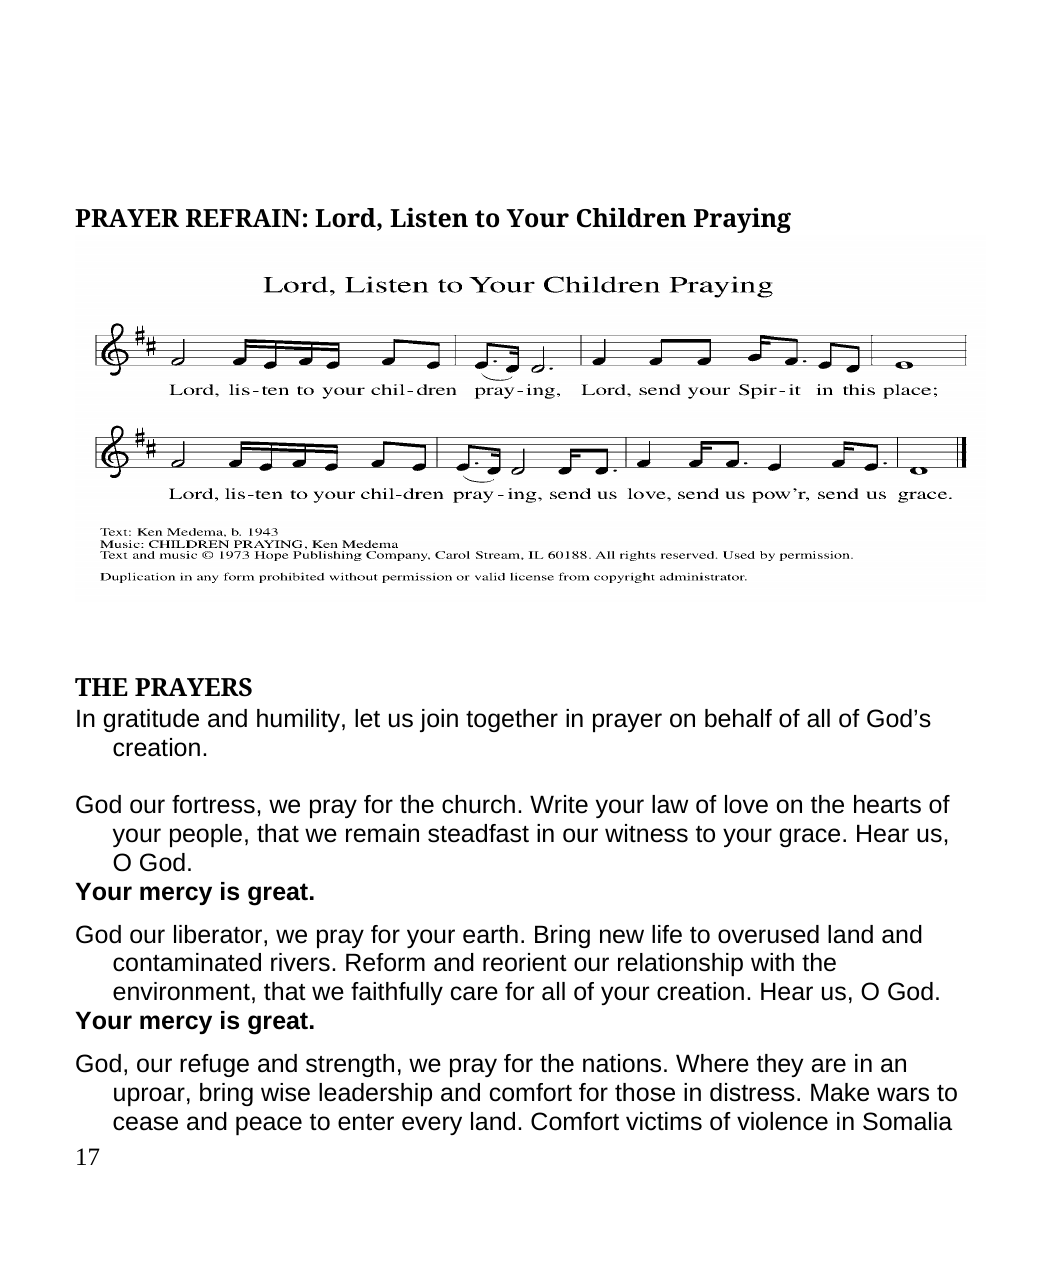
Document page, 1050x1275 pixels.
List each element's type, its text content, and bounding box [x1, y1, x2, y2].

text Your mercy is great. [75, 1006, 975, 1034]
text Prayer Refrain: Lord, Listen to Your Children Praying [75, 201, 975, 234]
text Your mercy is great. [75, 876, 975, 905]
text The Prayers [75, 670, 975, 704]
text God our fortress, we pray for the church. Write your law of love on the hearts of your people, that we remain steadfast in our witness to your grace. Hear us, O God. [75, 790, 975, 876]
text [75, 1049, 975, 1135]
picture [75, 234, 986, 602]
text God our liberator, we pray for your earth. Bring new life to overused land and contaminated rivers. Reform and reorient our relationship with the environment, that we faithfully care for all of your creation. Hear us, O God. [75, 919, 975, 1006]
text In gratitude and humility, let us join together in prayer on behalf of all of God’s creation. [75, 704, 975, 761]
